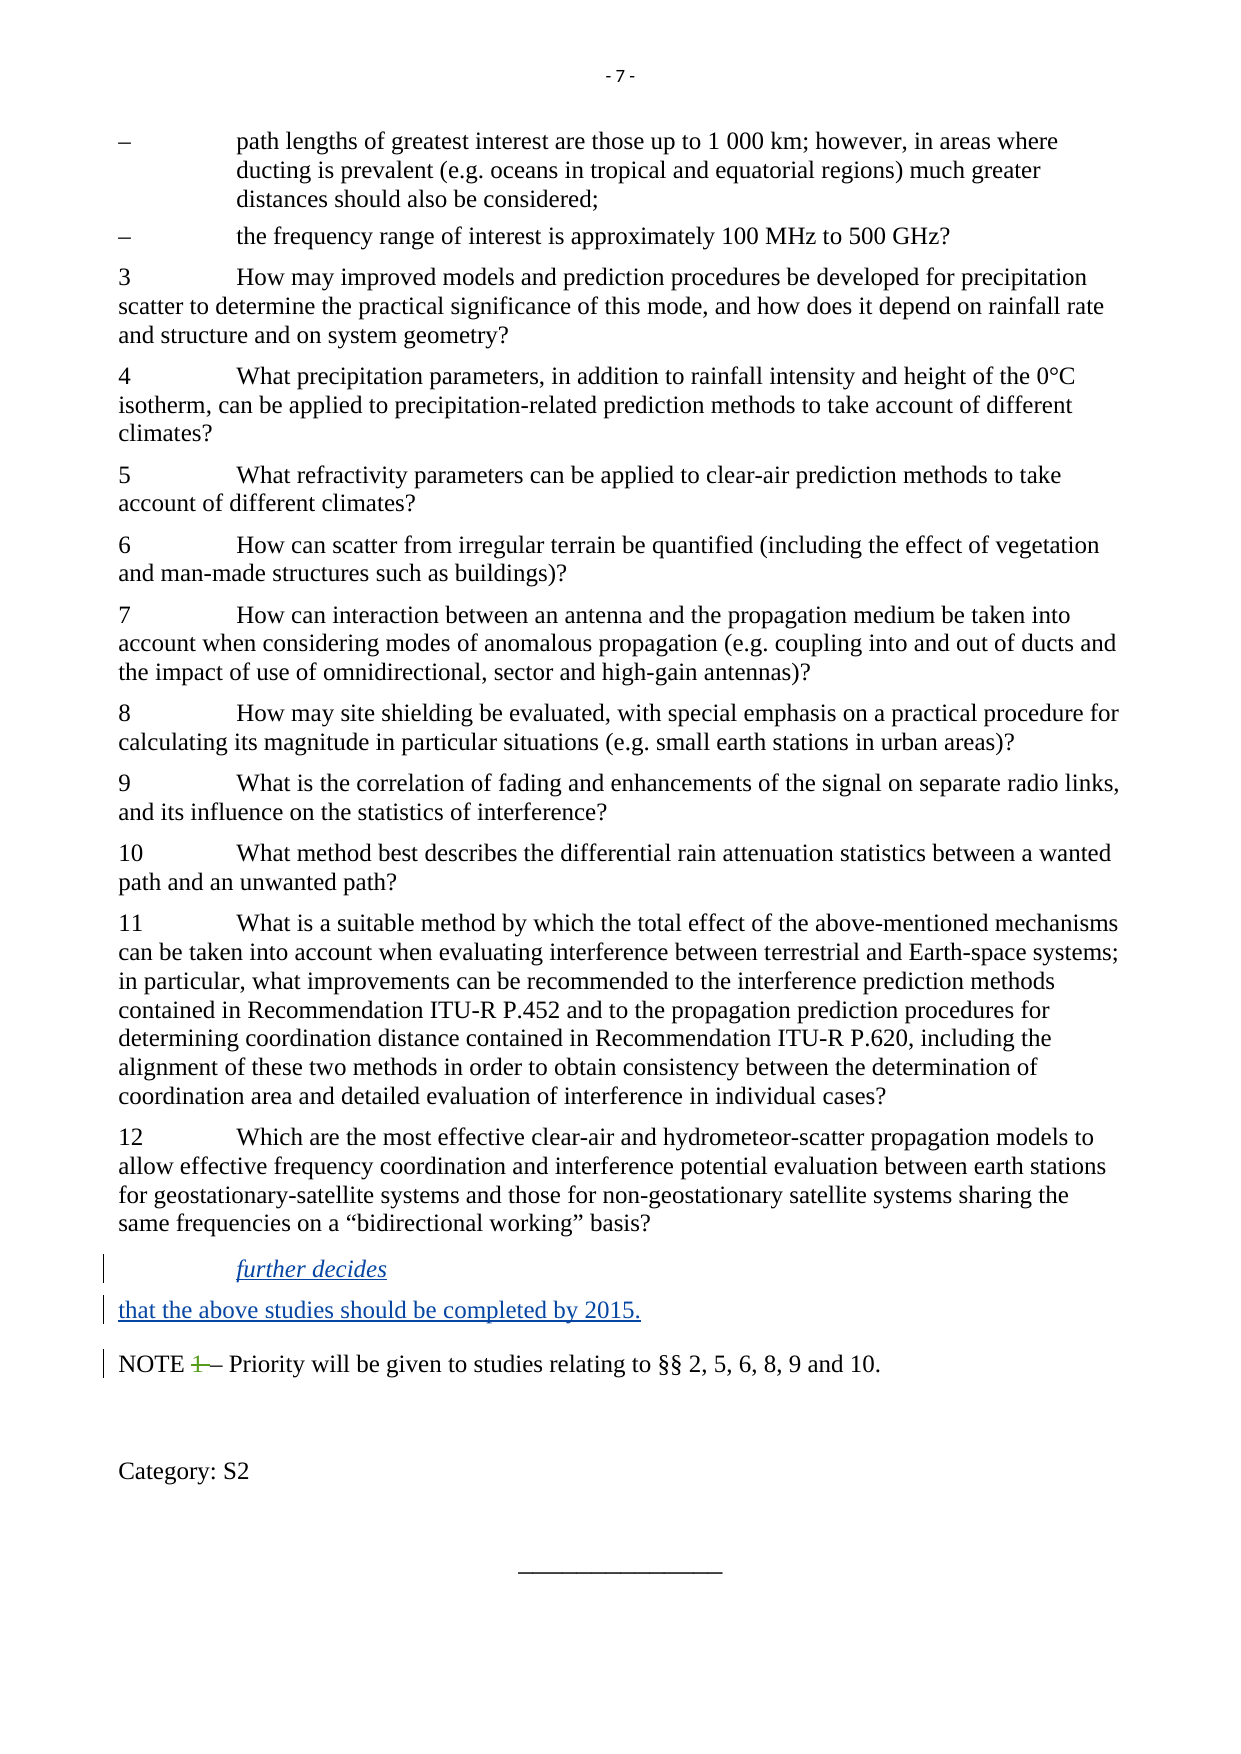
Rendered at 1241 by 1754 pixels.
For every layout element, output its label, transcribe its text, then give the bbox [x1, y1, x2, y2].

text 9 What is the correlation of fading and enhancements of the signal on separate radio links, and its influence on the statistics of interference? [118, 768, 1122, 826]
text 5 What refractivity parameters can be applied to clear-air prediction methods to take account of different climates? [118, 460, 1122, 517]
text 7 How can interaction between an antenna and the propagation medium be taken into account when considering modes of anomalous propagation (e.g. coupling into and out of ducts and the impact of use of omnidirectional, sector and high-gain antennas)? [118, 600, 1122, 686]
text – path lengths of greatest interest are those up to 1 000 km; however, in areas where ducting is prevalent (e.g. oceans in tropical and equatorial regions) much greater distances should also be considered; [118, 126, 1122, 213]
text – the frequency range of interest is approximately 100 MHz to 500 GHz? [118, 221, 1122, 250]
text NOTE – Priority will be given to studies relating to §§ 2, 5, 6, 8, 9 and 10. [118, 1349, 1122, 1378]
text Category: S2 [118, 1456, 1122, 1485]
text 11 What is a suitable method by which the total effect of the above-mentioned mechanisms can be taken into account when evaluating interference between terrestrial and Earth-space systems; in particular, what improvements can be recommended to the interference prediction methods contained in Recommendation ITU-R P.452 and to the propagation prediction procedures for determining coordination distance contained in Recommendation ITU-R P.620, including the alignment of these two methods in order to obtain consistency between the determination of coordination area and detailed evaluation of interference in individual cases? [118, 908, 1122, 1110]
title ______________ [118, 1543, 1122, 1577]
text 3 How may improved models and prediction procedures be developed for precipitation scatter to determine the practical significance of this mode, and how does it depend on rainfall rate and structure and on system geometry? [118, 262, 1122, 348]
text 10 What method best describes the differential rain attenuation statistics between a wanted path and an unwanted path? [118, 838, 1122, 896]
text 8 How may site shielding be evaluated, with special emphasis on a practical procedure for calculating its magnitude in particular situations (e.g. small earth stations in urban areas)? [118, 698, 1122, 756]
text 4 What precipitation parameters, in addition to rainfall intensity and height of the 0°C isotherm, can be applied to precipitation-related prediction methods to take account of different climates? [118, 361, 1122, 447]
text 12 Which are the most effective clear-air and hydrometeor-scatter propagation models to allow effective frequency coordination and interference potential evaluation between earth stations for geostationary-satellite systems and those for non-geostationary satellite systems sharing the same frequencies on a “bidirectional working” basis? [118, 1122, 1122, 1237]
text 6 How can scatter from irregular terrain be quantified (including the effect of vegetation and man-made structures such as buildings)? [118, 530, 1122, 587]
